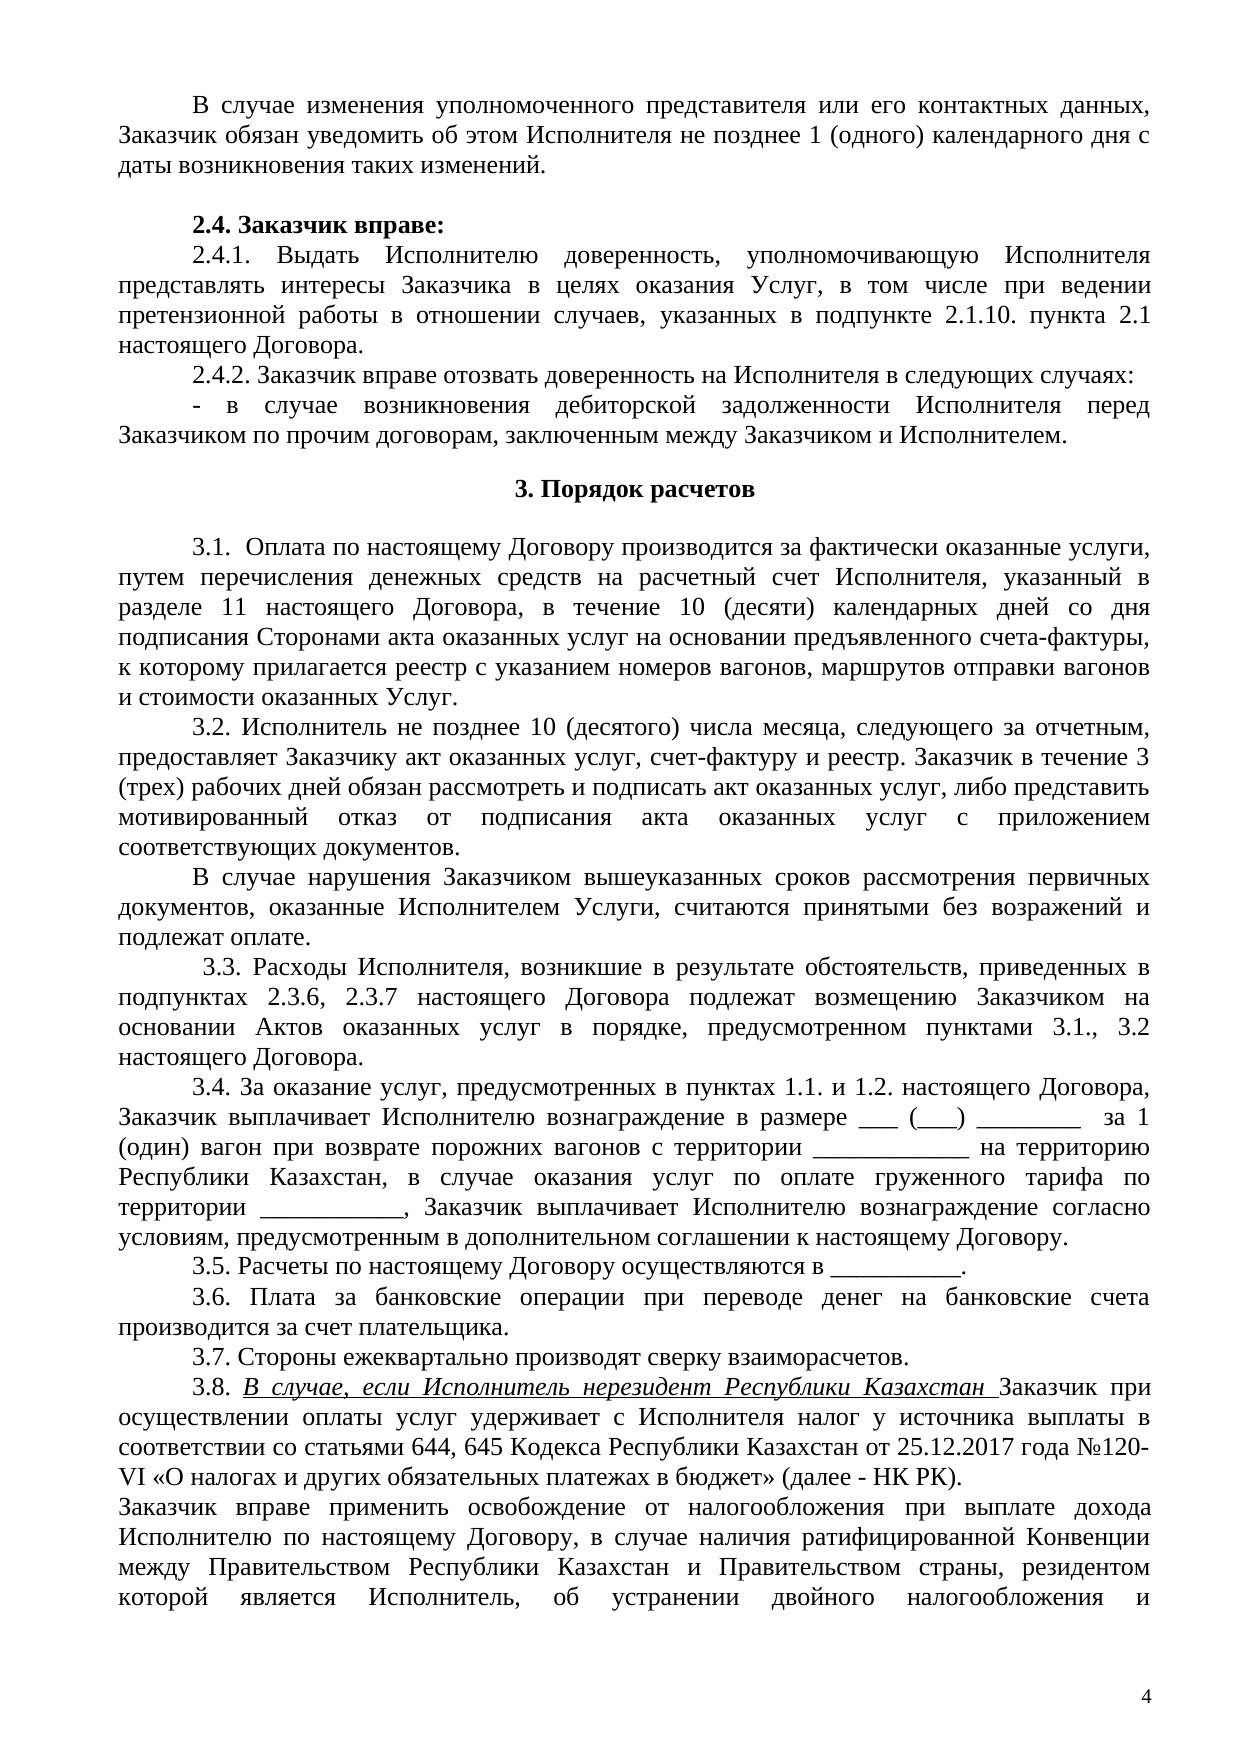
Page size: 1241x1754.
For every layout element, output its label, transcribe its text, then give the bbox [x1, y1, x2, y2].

text 2.4.1. Выдать Исполнителю доверенность, уполномочивающую Исполнителя представлять интересы Заказчика в целях оказания Услуг, в том числе при ведении претензионной работы в отношении случаев, указанных в подпункте 2.1.10. пункта 2.1 настоящего Договора. [118, 239, 1152, 359]
text 3.8. В случае, если Исполнитель нерезидент Республики Казахстан Заказчик при осуществлении оплаты услуг удерживает с Исполнителя налог у источника выплаты в соответствии со статьями 644, 645 Кодекса Республики Казахстан от 25.12.2017 года №120-VI «О налогах и других обязательных платежах в бюджет» (далее - НК РК). [118, 1371, 1152, 1491]
text - в случае возникновения дебиторской задолженности Исполнителя перед Заказчиком по прочим договорам, заключенным между Заказчиком и Исполнителем. [118, 389, 1152, 449]
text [118, 1491, 1152, 1611]
text 3. Порядок расчетов [118, 473, 1152, 503]
text 2.4. Заказчик вправе: [118, 209, 1152, 239]
text 3.5. Расчеты по настоящему Договору осуществляются в __________. [118, 1251, 1152, 1281]
text 3.3. Расходы Исполнителя, возникшие в результате обстоятельств, приведенных в подпунктах 2.3.6, 2.3.7 настоящего Договора подлежат возмещению Заказчиком на основании Актов оказанных услуг в порядке, предусмотренном пунктами 3.1., 3.2 настоящего Договора. [118, 951, 1152, 1071]
text 3.6. Плата за банковские операции при переводе денег на банковские счета производится за счет плательщика. [118, 1281, 1152, 1341]
text 3.2. Исполнитель не позднее 10 (десятого) числа месяца, следующего за отчетным, предоставляет Заказчику акт оказанных услуг, счет-фактуру и реестр. Заказчик в течение 3 (трех) рабочих дней обязан рассмотреть и подписать акт оказанных услуг, либо представить мотивированный отказ от подписания акта оказанных услуг с приложением соответствующих документов. [118, 711, 1152, 861]
text 3.7. Стороны ежеквартально производят сверку взаиморасчетов. [118, 1341, 1152, 1371]
text В случае изменения уполномоченного представителя или его контактных данных, Заказчик обязан уведомить об этом Исполнителя не позднее 1 (одного) календарного дня с даты возникновения таких изменений. [118, 89, 1152, 179]
text 3.4. За оказание услуг, предусмотренных в пунктах 1.1. и 1.2. настоящего Договора, Заказчик выплачивает Исполнителю вознаграждение в размере ___ (___) ________ за 1 (один) вагон при возврате порожних вагонов с территории ____________ на территорию Республики Казахстан, в случае оказания услуг по оплате груженного тарифа по территории ___________, Заказчик выплачивает Исполнителю вознаграждение согласно условиям, предусмотренным в дополнительном соглашении к настоящему Договору. [118, 1071, 1152, 1251]
text 2.4.2. Заказчик вправе отозвать доверенность на Исполнителя в следующих случаях: [118, 359, 1152, 389]
text В случае нарушения Заказчиком вышеуказанных сроков рассмотрения первичных документов, оказанные Исполнителем Услуги, считаются принятыми без возражений и подлежат оплате. [118, 861, 1152, 951]
text 3.1. Оплата по настоящему Договору производится за фактически оказанные услуги, путем перечисления денежных средств на расчетный счет Исполнителя, указанный в разделе 11 настоящего Договора, в течение 10 (десяти) календарных дней со дня подписания Сторонами акта оказанных услуг на основании предъявленного счета-фактуры, к которому прилагается реестр с указанием номеров вагонов, маршрутов отправки вагонов и стоимости оказанных Услуг. [118, 531, 1152, 711]
